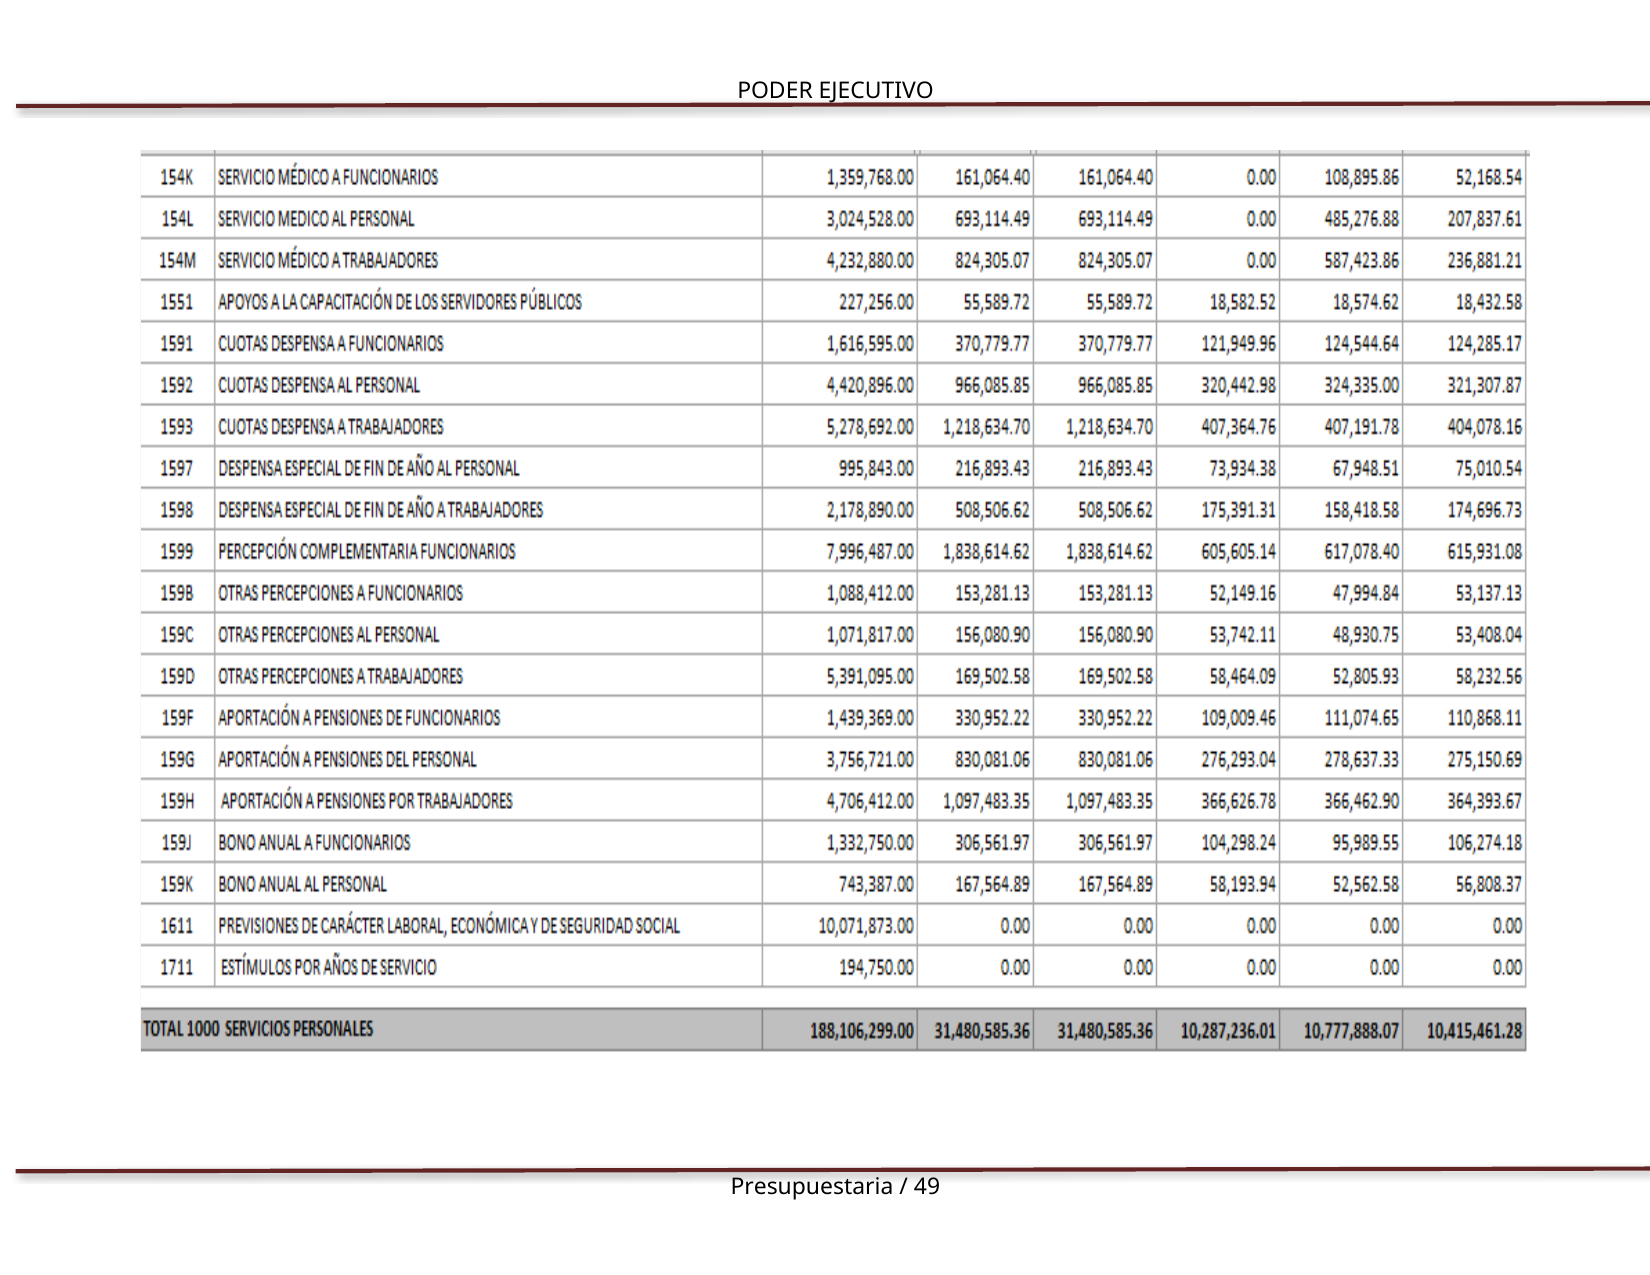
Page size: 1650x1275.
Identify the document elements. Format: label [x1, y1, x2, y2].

picture [140, 150, 1530, 1055]
